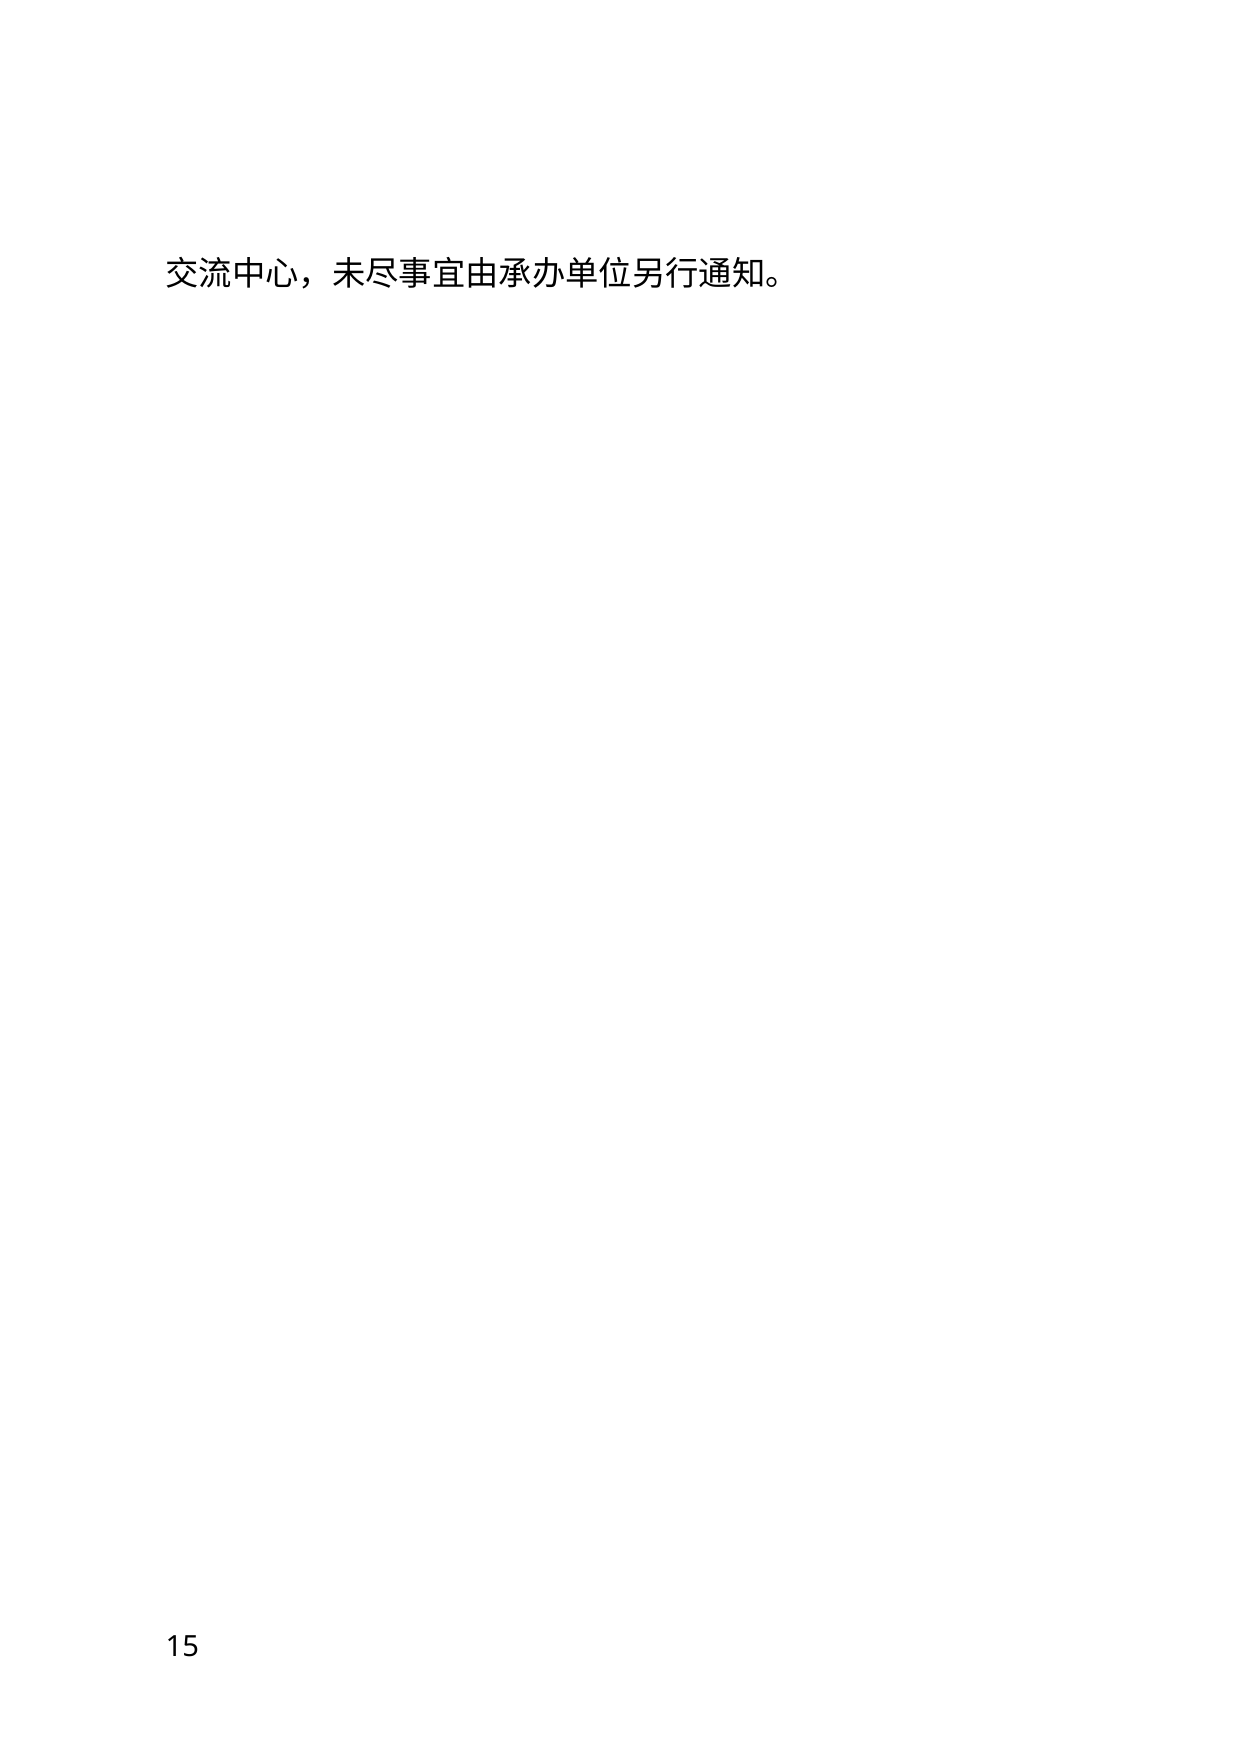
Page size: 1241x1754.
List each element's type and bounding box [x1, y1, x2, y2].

text [165, 226, 1087, 316]
